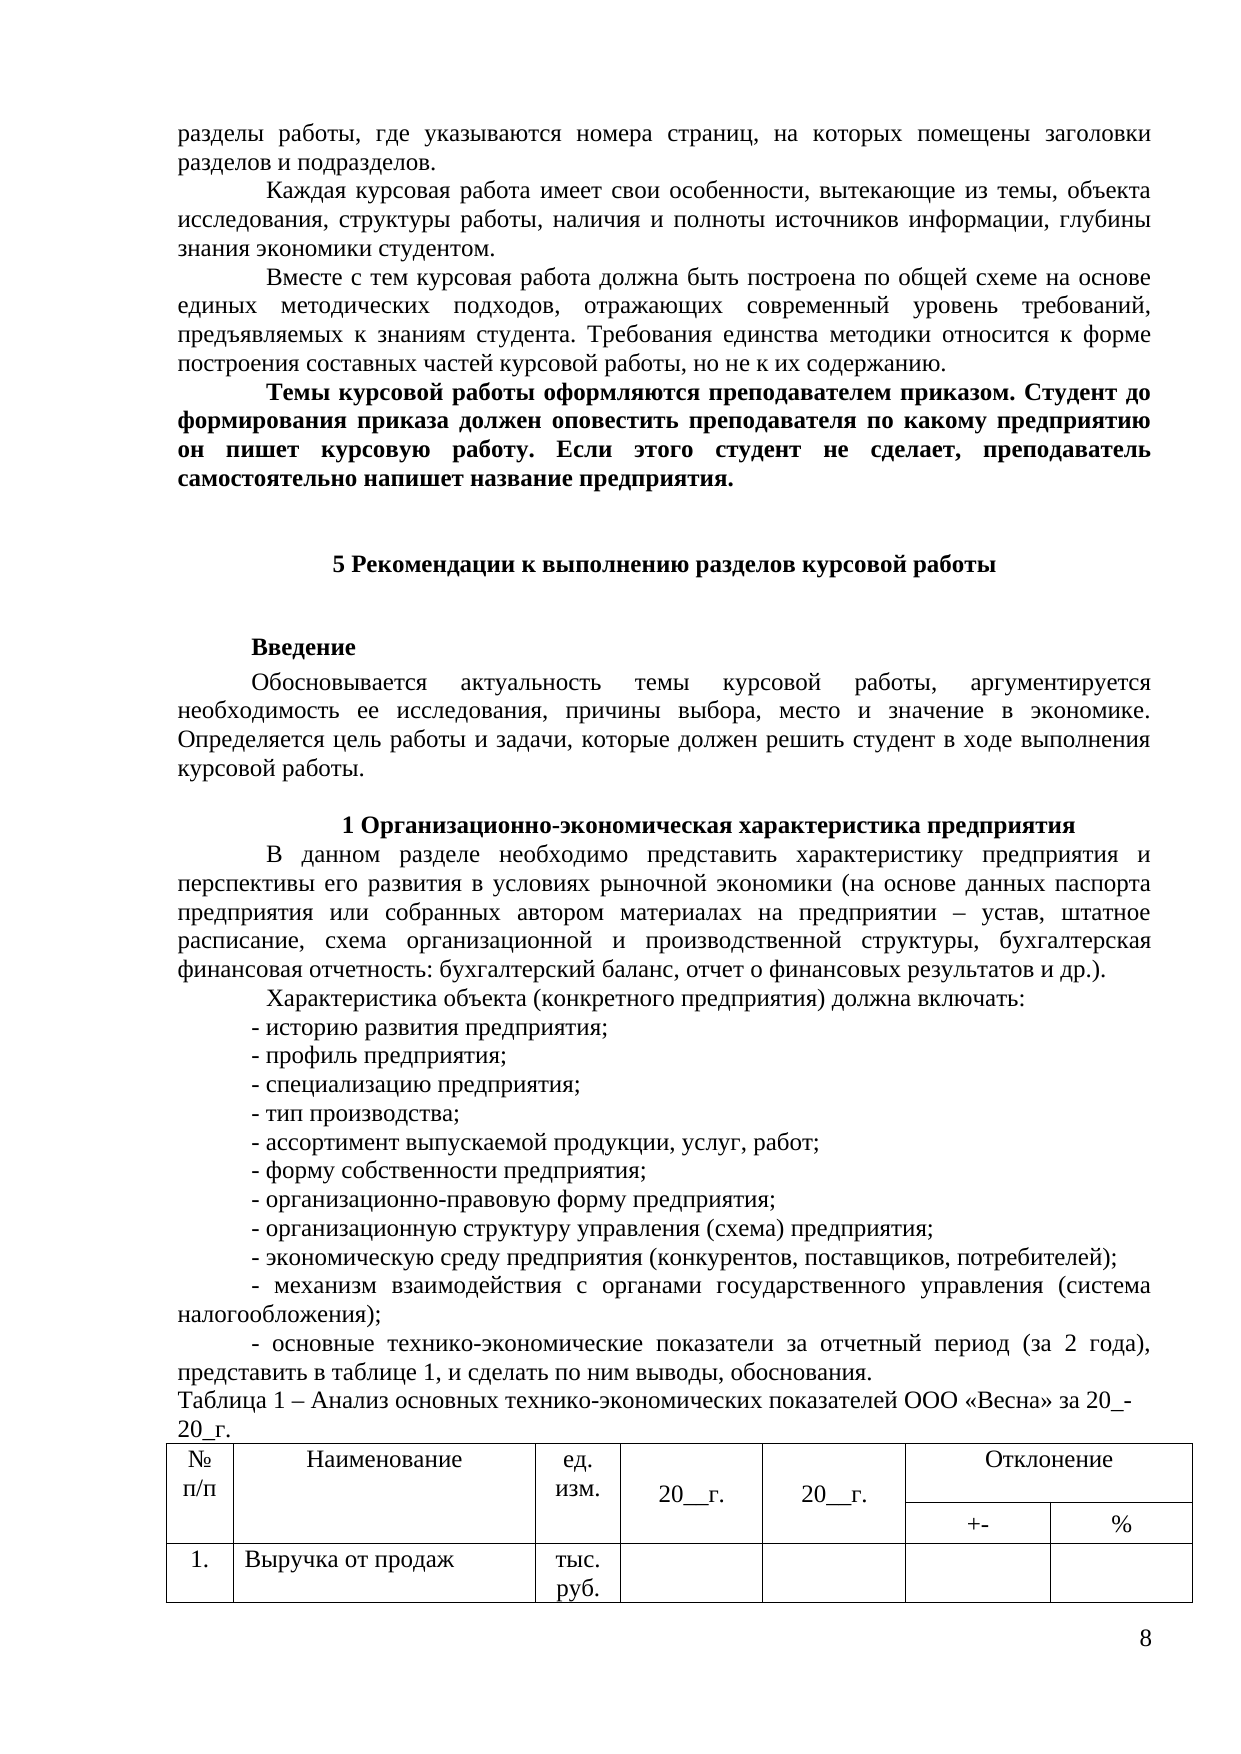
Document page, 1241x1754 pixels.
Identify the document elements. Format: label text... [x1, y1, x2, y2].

text Характеристика объекта (конкретного предприятия) должна включать: [177, 983, 1152, 1012]
subtitle Введение [177, 632, 1152, 661]
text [177, 118, 1152, 176]
table_cell тыс. руб. [536, 1544, 620, 1602]
text Вместе с тем курсовая работа должна быть построена по общей схеме на основе единых методических подходов, отражающих современный уровень требований, предъявляемых к знаниям студента. Требования единства методики относится к форме построения составных частей курсовой работы, но не к их содержанию. [177, 262, 1152, 377]
table_cell [621, 1544, 762, 1602]
text Темы курсовой работы оформляются преподавателем приказом. Студент до формирования приказа должен оповестить преподавателя по какому предприятию он пишет курсовую работу. Если этого студент не сделает, преподаватель самостоятельно напишет название предприятия. [177, 377, 1152, 492]
table_cell Выручка от продаж [234, 1544, 535, 1602]
table_header Отклонение [906, 1444, 1192, 1502]
table_cell [1051, 1544, 1192, 1602]
text 1 Организационно-экономическая характеристика предприятия [177, 811, 1152, 839]
text - специализацию предприятия; [177, 1069, 1152, 1098]
text - организационно-правовую форму предприятия; [177, 1184, 1152, 1213]
table_cell [763, 1544, 905, 1602]
table_header 20__г. [763, 1444, 905, 1543]
text - экономическую среду предприятия (конкурентов, поставщиков, потребителей); [177, 1242, 1152, 1271]
text - механизм взаимодействия с органами государственного управления (система налогообложения); [177, 1271, 1152, 1328]
table_header 20__г. [621, 1444, 762, 1543]
table_cell +- [906, 1503, 1050, 1543]
text Обосновывается актуальность темы курсовой работы, аргументируется необходимость ее исследования, причины выбора, место и значение в экономике. Определяется цель работы и задачи, которые должен решить студент в ходе выполнения курсовой работы. [177, 667, 1152, 782]
text - тип производства; [177, 1098, 1152, 1127]
text - организационную структуру управления (схема) предприятия; [177, 1213, 1152, 1242]
table_cell [906, 1544, 1050, 1602]
text - историю развития предприятия; [177, 1012, 1152, 1041]
table_cell % [1051, 1503, 1192, 1543]
text - профиль предприятия; [177, 1041, 1152, 1069]
table_header Наименование [234, 1444, 535, 1543]
table_header № п/п [167, 1444, 233, 1543]
text Таблица 1 – Анализ основных технико-экономических показателей ООО «Весна» за 20_-20_г. [177, 1386, 1152, 1443]
text - основные технико-экономические показатели за отчетный период (за 2 года), представить в таблице 1, и сделать по ним выводы, обоснования. [177, 1328, 1152, 1386]
text 5 Рекомендации к выполнению разделов курсовой работы [177, 549, 1152, 578]
text - форму собственности предприятия; [177, 1156, 1152, 1184]
text В данном разделе необходимо представить характеристику предприятия и перспективы его развития в условиях рыночной экономики (на основе данных паспорта предприятия или собранных автором материалах на предприятии – устав, штатное расписание, схема организационной и производственной структуры, бухгалтерская финансовая отчетность: бухгалтерский баланс, отчет о финансовых результатов и др.). [177, 839, 1152, 983]
table_header ед. изм. [536, 1444, 620, 1543]
text - ассортимент выпускаемой продукции, услуг, работ; [177, 1127, 1152, 1156]
text Каждая курсовая работа имеет свои особенности, вытекающие из темы, объекта исследования, структуры работы, наличия и полноты источников информации, глубины знания экономики студентом. [177, 176, 1152, 262]
table_cell 1. [167, 1544, 233, 1602]
